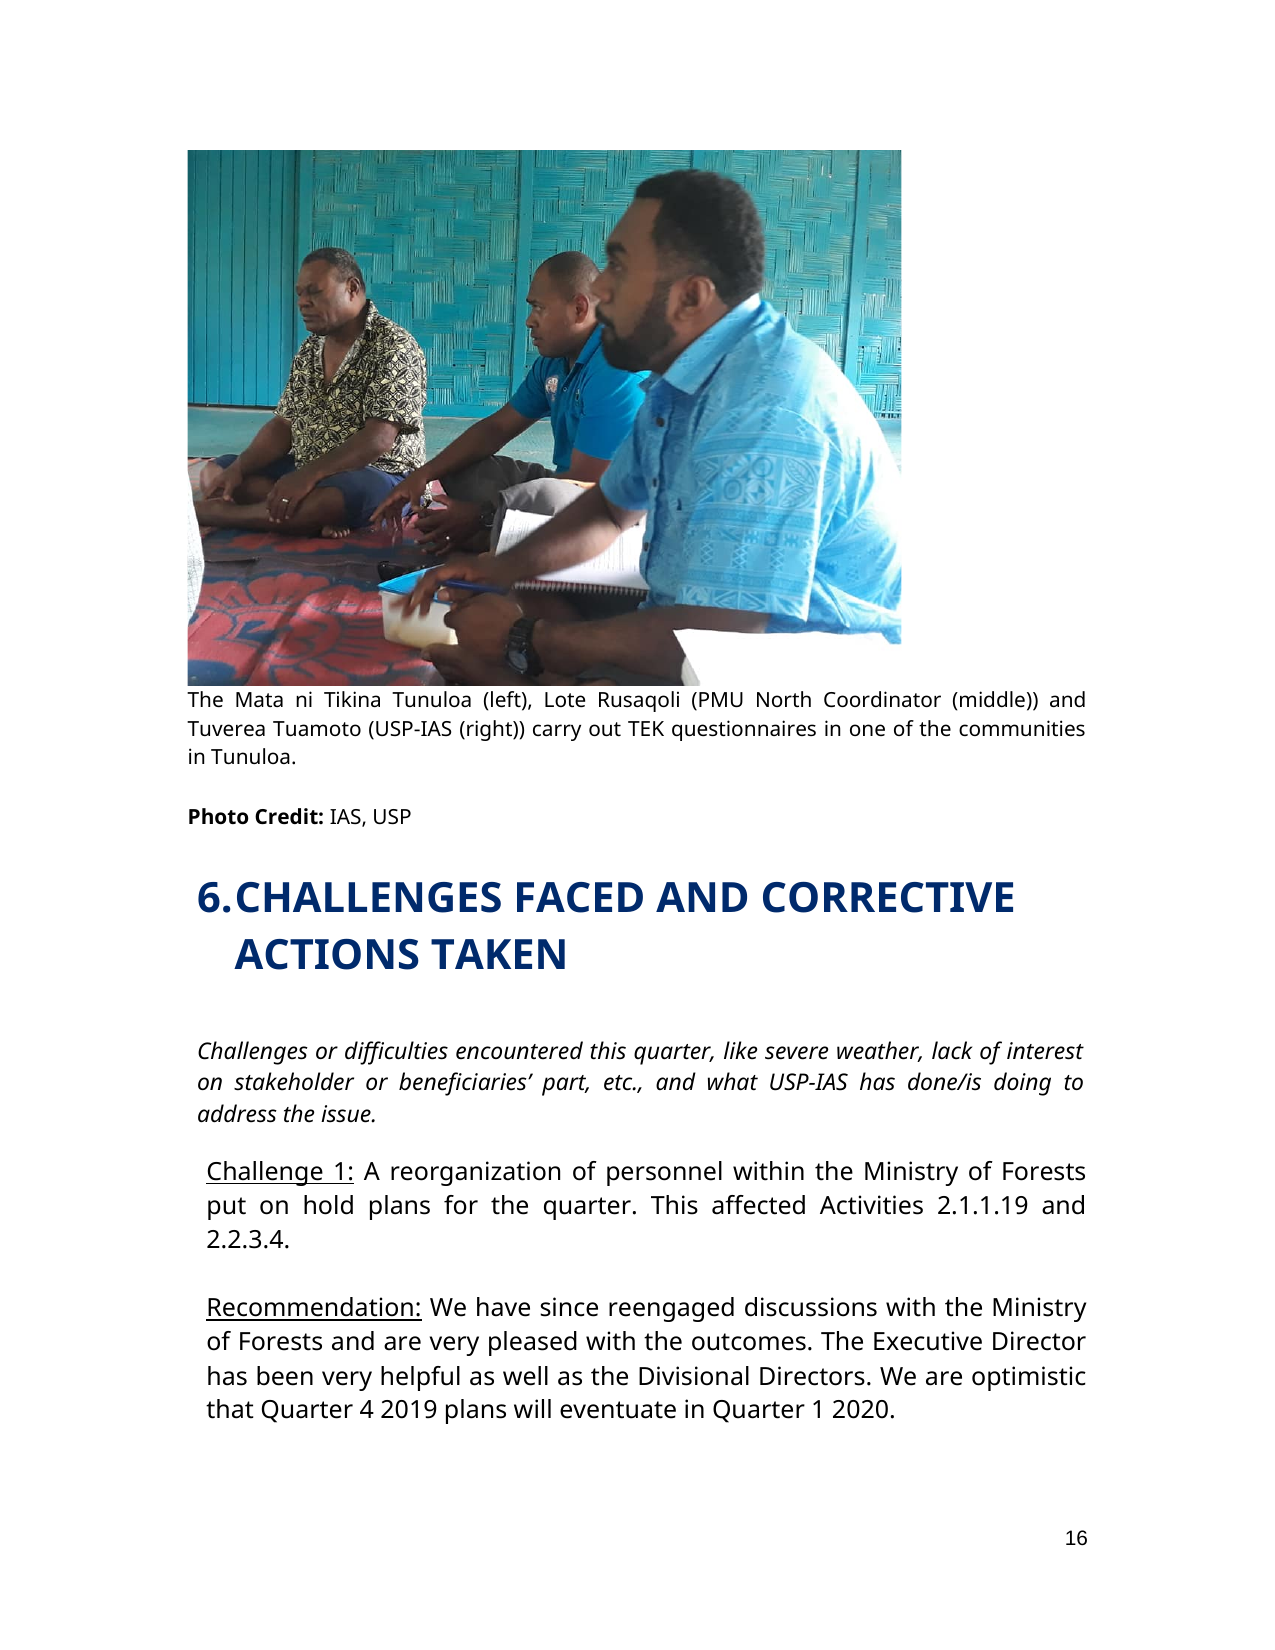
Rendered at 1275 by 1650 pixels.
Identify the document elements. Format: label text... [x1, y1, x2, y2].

picture [187, 150, 902, 686]
text Recommendation: We have since reengaged discussions with the Ministry of Forests and are very pleased with the outcomes. The Executive Director has been very helpful as well as the Divisional Directors. We are optimistic that Quarter 4 2019 plans will eventuate in Quarter 1 2020. [206, 1290, 1087, 1426]
text The Mata ni Tikina Tunuloa (left), Lote Rusaqoli (PMU North Coordinator (middle)) and Tuverea Tuamoto (USP-IAS (right)) carry out TEK questionnaires in one of the communities in Tunuloa. [187, 686, 1087, 771]
text Challenge 1: A reorganization of personnel within the Ministry of Forests put on hold plans for the quarter. This affected Activities 2.1.1.19 and 2.2.3.4. [206, 1154, 1087, 1256]
text Photo Credit: IAS, USP [187, 802, 1087, 831]
text Challenges or difficulties encountered this quarter, like severe weather, lack of interest on stakeholder or beneficiaries’ part, etc., and what USP-IAS has done/is doing to address the issue. [197, 1035, 1087, 1129]
subtitle CHALLENGES FACED AND CORRECTIVE ACTIONS TAKEN [197, 868, 1087, 982]
